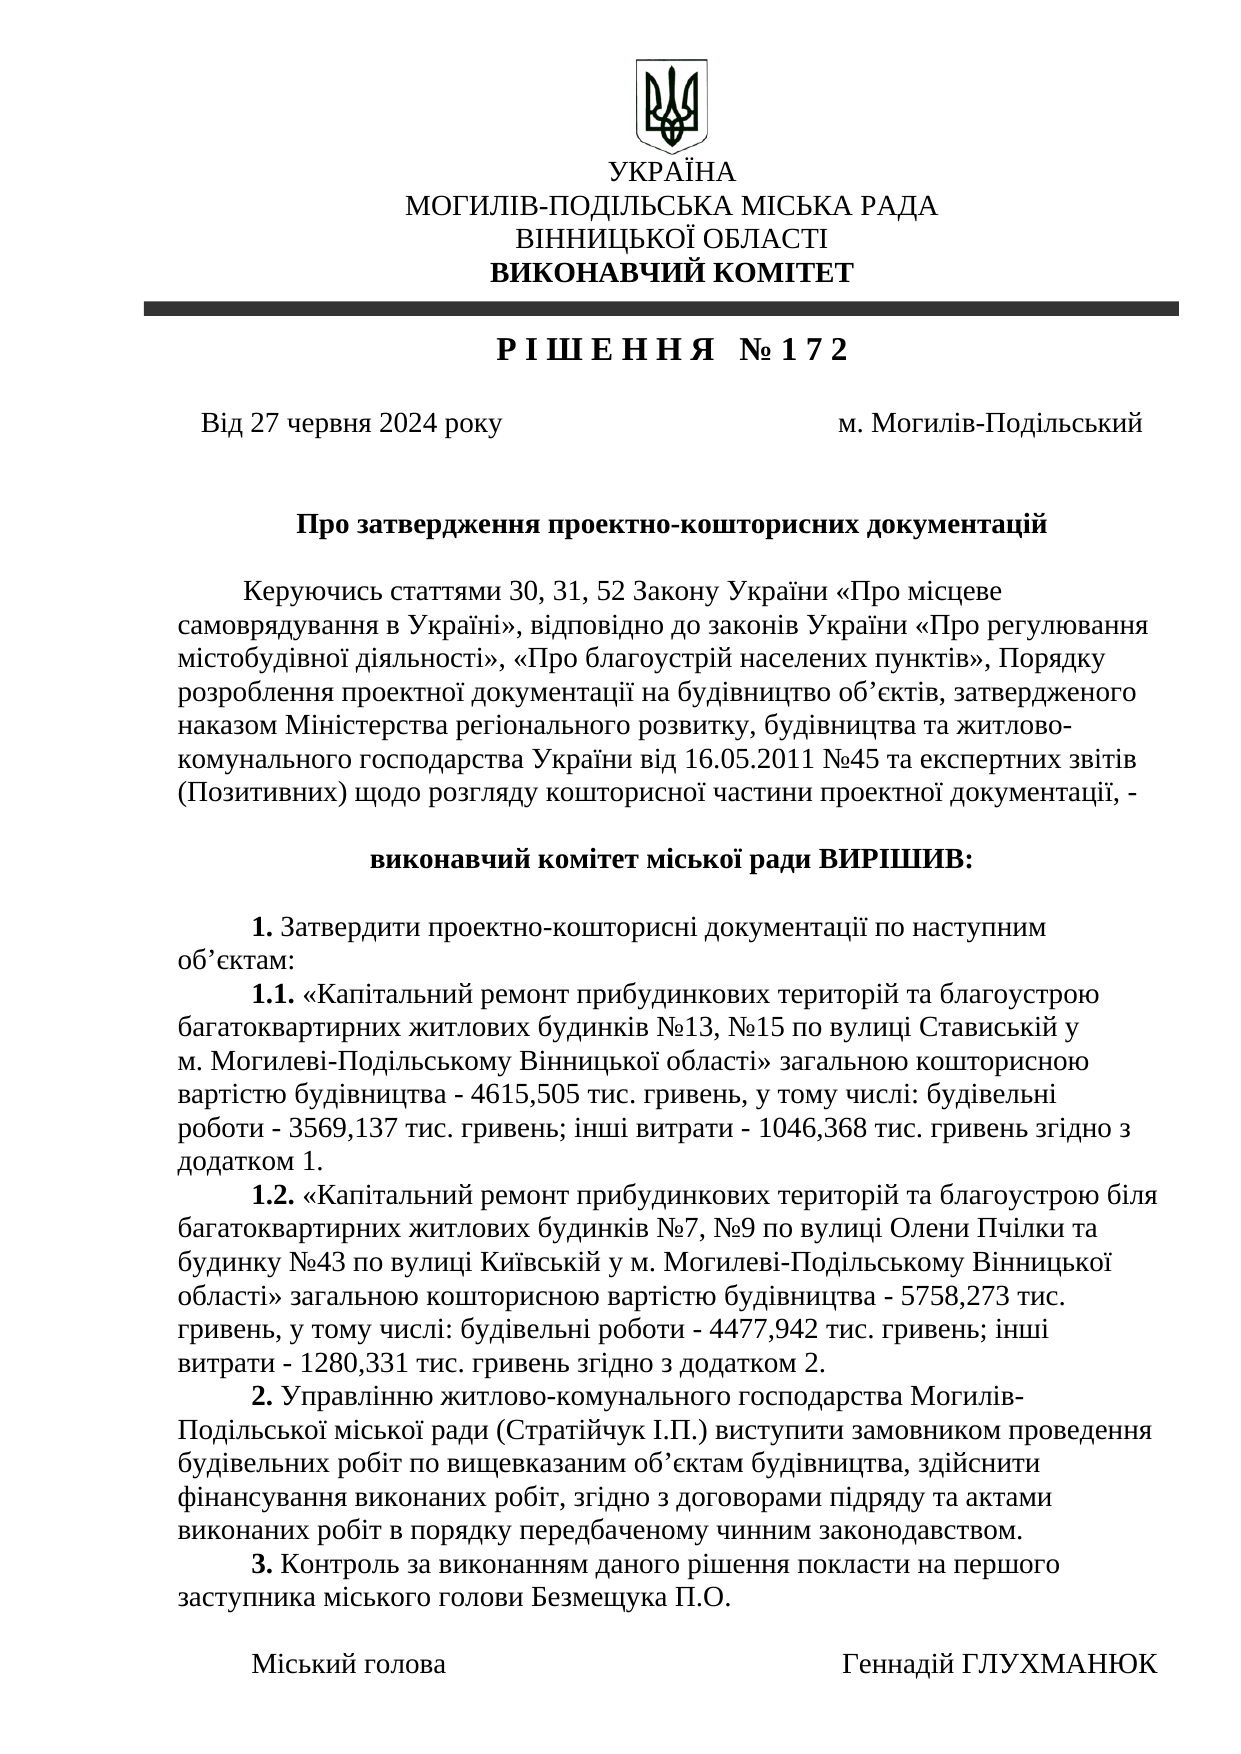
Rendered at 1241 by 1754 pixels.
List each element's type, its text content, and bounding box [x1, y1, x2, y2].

text витрати - 1280,331 тис. гривень згідно з додатком 2. [177, 1345, 1167, 1378]
text виконавчий комітет міської ради ВИРІШИВ: [177, 842, 1167, 875]
text роботи - 3569,137 тис. гривень; інші витрати - 1046,368 тис. гривень згідно з додатком 1. [177, 1110, 1167, 1177]
text Керуючись статтями 30, 31, 52 Закону України «Про місцеве самоврядування в Україні», відповідно до законів України «Про регулювання містобудівної діяльності», «Про благоустрій населених пунктів», Порядку розроблення проектної документації на будівництво об’єктів, затвердженого наказом Міністерства регіонального розвитку, будівництва та житлово-комунального господарства України від 16.05.2011 №45 та експертних звітів (Позитивних) щодо розгляду кошторисної частини проектної документації, - [177, 573, 1167, 808]
text Про затвердження проектно-кошторисних документацій [177, 506, 1167, 540]
text м. Могилеві-Подільському Вінницької області» загальною кошторисною вартістю будівництва - 4615,505 тис. гривень, у тому числі: будівельні [177, 1043, 1167, 1110]
text 3. Контроль за виконанням даного рішення покласти на першого заступника міського голови Безмещука П.О. [177, 1546, 1167, 1613]
text Від 27 червня 2024 року м. Могилів-Подільський [177, 406, 1167, 439]
text 1.2. «Капітальний ремонт прибудинкових територій та благоустрою біля багатоквартирних житлових будинків №7, №9 по вулиці Олени Пчілки та будинку №43 по вулиці Київській у м. Могилеві-Подільському Вінницької області» загальною кошторисною вартістю будівництва - 5758,273 тис. гривень, у тому числі: будівельні роботи - 4477,942 тис. гривень; інші [177, 1177, 1167, 1345]
text РІШЕННЯ №172 [177, 316, 1167, 368]
text 1.1. «Капітальний ремонт прибудинкових територій та благоустрою багатоквартирних житлових будинків №13, №15 по вулиці Ставиській у [177, 976, 1167, 1043]
text 2. Управлінню житлово-комунального господарства Могилів-Подільської міської ради (Стратійчук І.П.) виступити замовником проведення будівельних робіт по вищевказаним об’єктам будівництва, здійснити фінансування виконаних робіт, згідно з договорами підряду та актами виконаних робіт в порядку передбаченому чинним законодавством. [177, 1378, 1167, 1546]
text ВИКОНАВЧИЙ КОМІТЕТ [177, 255, 1167, 288]
text 1. Затвердити проектно-кошторисні документації по наступним об’єктам: [177, 909, 1167, 976]
text Міський голова Геннадій ГЛУХМАНЮК [177, 1647, 1167, 1680]
picture [636, 59, 708, 155]
text УКРАЇНА МОГИЛІВ-ПОДІЛЬСЬКА МІСЬКА РАДА ВІННИЦЬКОЇ ОБЛАСТІ [177, 154, 1167, 255]
